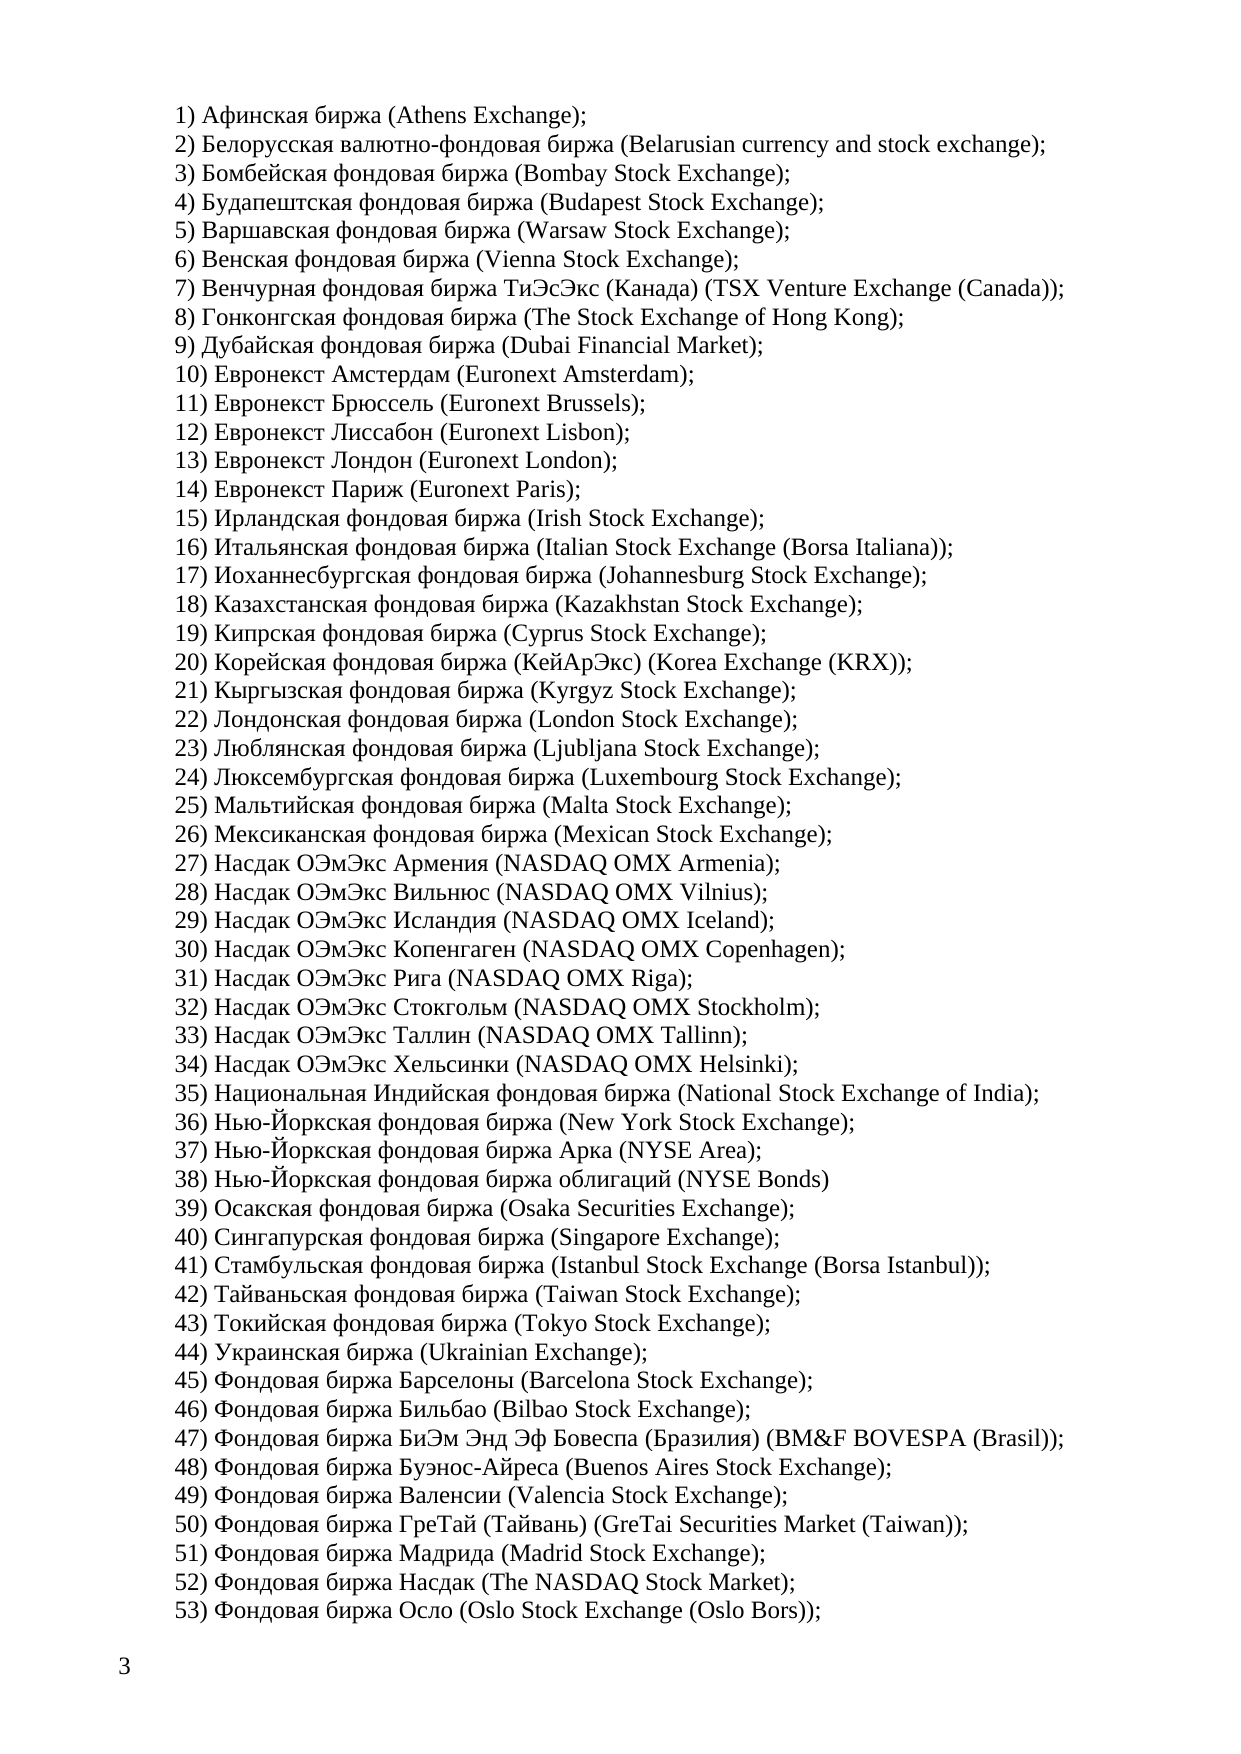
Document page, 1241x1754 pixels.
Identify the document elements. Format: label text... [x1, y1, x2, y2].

text 51) Фондовая биржа Мадрида (Madrid Stock Exchange); [118, 1538, 1152, 1567]
text 16) Итальянская фондовая биржа (Italian Stock Exchange (Borsa Italiana)); [118, 532, 1152, 560]
text 40) Сингапурская фондовая биржа (Singapore Exchange); [118, 1222, 1152, 1250]
text 45) Фондовая биржа Барселоны (Barcelona Stock Exchange); [118, 1365, 1152, 1394]
text 47) Фондовая биржа БиЭм Энд Эф Бовеспа (Бразилия) (BM&F BOVESPA (Brasil)); [118, 1423, 1152, 1452]
text 25) Мальтийская фондовая биржа (Malta Stock Exchange); [118, 790, 1152, 819]
text 14) Евронекст Париж (Euronext Paris); [118, 474, 1152, 503]
text 11) Евронекст Брюссель (Euronext Brussels); [118, 388, 1152, 417]
text 18) Казахстанская фондовая биржа (Kazakhstan Stock Exchange); [118, 589, 1152, 618]
text 38) Нью-Йоркская фондовая биржа облигаций (NYSE Bonds) [118, 1164, 1152, 1193]
text 23) Люблянская фондовая биржа (Ljubljana Stock Exchange); [118, 733, 1152, 762]
text 9) Дубайская фондовая биржа (Dubai Financial Market); [118, 330, 1152, 359]
text 37) Нью-Йоркская фондовая биржа Арка (NYSE Area); [118, 1135, 1152, 1164]
text 50) Фондовая биржа ГреТай (Тайвань) (GreTai Securities Market (Taiwan)); [118, 1509, 1152, 1538]
text 15) Ирландская фондовая биржа (Irish Stock Exchange); [118, 503, 1152, 532]
text 4) Будапештская фондовая биржа (Budapest Stock Exchange); [118, 187, 1152, 215]
text 52) Фондовая биржа Насдак (The NASDAQ Stock Market); [118, 1567, 1152, 1595]
text 3) Бомбейская фондовая биржа (Bombay Stock Exchange); [118, 158, 1152, 187]
text 48) Фондовая биржа Буэнос-Айреса (Buenos Aires Stock Exchange); [118, 1452, 1152, 1480]
text 27) Насдак ОЭмЭкс Армения (NASDAQ OMX Armenia); [118, 848, 1152, 877]
text 39) Осакская фондовая биржа (Osaka Securities Exchange); [118, 1193, 1152, 1222]
text 26) Мексиканская фондовая биржа (Mexican Stock Exchange); [118, 819, 1152, 848]
text 5) Варшавская фондовая биржа (Warsaw Stock Exchange); [118, 215, 1152, 244]
text 12) Евронекст Лиссабон (Euronext Lisbon); [118, 417, 1152, 445]
text 36) Нью-Йоркская фондовая биржа (New York Stock Exchange); [118, 1107, 1152, 1135]
text 10) Евронекст Амстердам (Euronext Amsterdam); [118, 359, 1152, 388]
text 24) Люксембургская фондовая биржа (Luxembourg Stock Exchange); [118, 762, 1152, 790]
text 28) Насдак ОЭмЭкс Вильнюс (NASDAQ OMX Vilnius); [118, 877, 1152, 905]
text 35) Национальная Индийская фондовая биржа (National Stock Exchange of India); [118, 1078, 1152, 1107]
text 1) Афинская биржа (Athens Exchange); [118, 100, 1152, 129]
text 30) Насдак ОЭмЭкс Копенгаген (NASDAQ OMX Copenhagen); [118, 934, 1152, 963]
text 7) Венчурная фондовая биржа ТиЭсЭкс (Канада) (TSX Venture Exchange (Canada)); [118, 273, 1152, 302]
text 44) Украинская биржа (Ukrainian Exchange); [118, 1337, 1152, 1365]
text 49) Фондовая биржа Валенсии (Valencia Stock Exchange); [118, 1480, 1152, 1509]
text 53) Фондовая биржа Осло (Oslo Stock Exchange (Oslo Bors)); [118, 1595, 1152, 1624]
text 46) Фондовая биржа Бильбао (Bilbao Stock Exchange); [118, 1394, 1152, 1423]
text 42) Тайваньская фондовая биржа (Taiwan Stock Exchange); [118, 1279, 1152, 1308]
text 31) Насдак ОЭмЭкс Рига (NASDAQ OMX Riga); [118, 963, 1152, 992]
text 13) Евронекст Лондон (Euronext London); [118, 445, 1152, 474]
text 33) Насдак ОЭмЭкс Таллин (NASDAQ OMX Tallinn); [118, 1020, 1152, 1049]
text 43) Токийская фондовая биржа (Tokyo Stock Exchange); [118, 1308, 1152, 1337]
text 22) Лондонская фондовая биржа (London Stock Exchange); [118, 704, 1152, 733]
text 32) Насдак ОЭмЭкс Стокгольм (NASDAQ OMX Stockholm); [118, 992, 1152, 1020]
text 2) Белорусская валютно-фондовая биржа (Belarusian currency and stock exchange); [118, 129, 1152, 158]
text 29) Насдак ОЭмЭкс Исландия (NASDAQ OMX Iceland); [118, 905, 1152, 934]
text 6) Венская фондовая биржа (Vienna Stock Exchange); [118, 244, 1152, 273]
text 20) Корейская фондовая биржа (КейАрЭкс) (Korea Exchange (KRX)); [118, 647, 1152, 675]
text 19) Кипрская фондовая биржа (Cyprus Stock Exchange); [118, 618, 1152, 647]
text 34) Насдак ОЭмЭкс Хельсинки (NASDAQ OMX Helsinki); [118, 1049, 1152, 1078]
text 21) Кыргызская фондовая биржа (Kyrgyz Stock Exchange); [118, 675, 1152, 704]
text 17) Иоханнесбургская фондовая биржа (Johannesburg Stock Exchange); [118, 560, 1152, 589]
text 41) Стамбульская фондовая биржа (Istanbul Stock Exchange (Borsa Istanbul)); [118, 1250, 1152, 1279]
text 8) Гонконгская фондовая биржа (The Stock Exchange of Hong Kong); [118, 302, 1152, 330]
